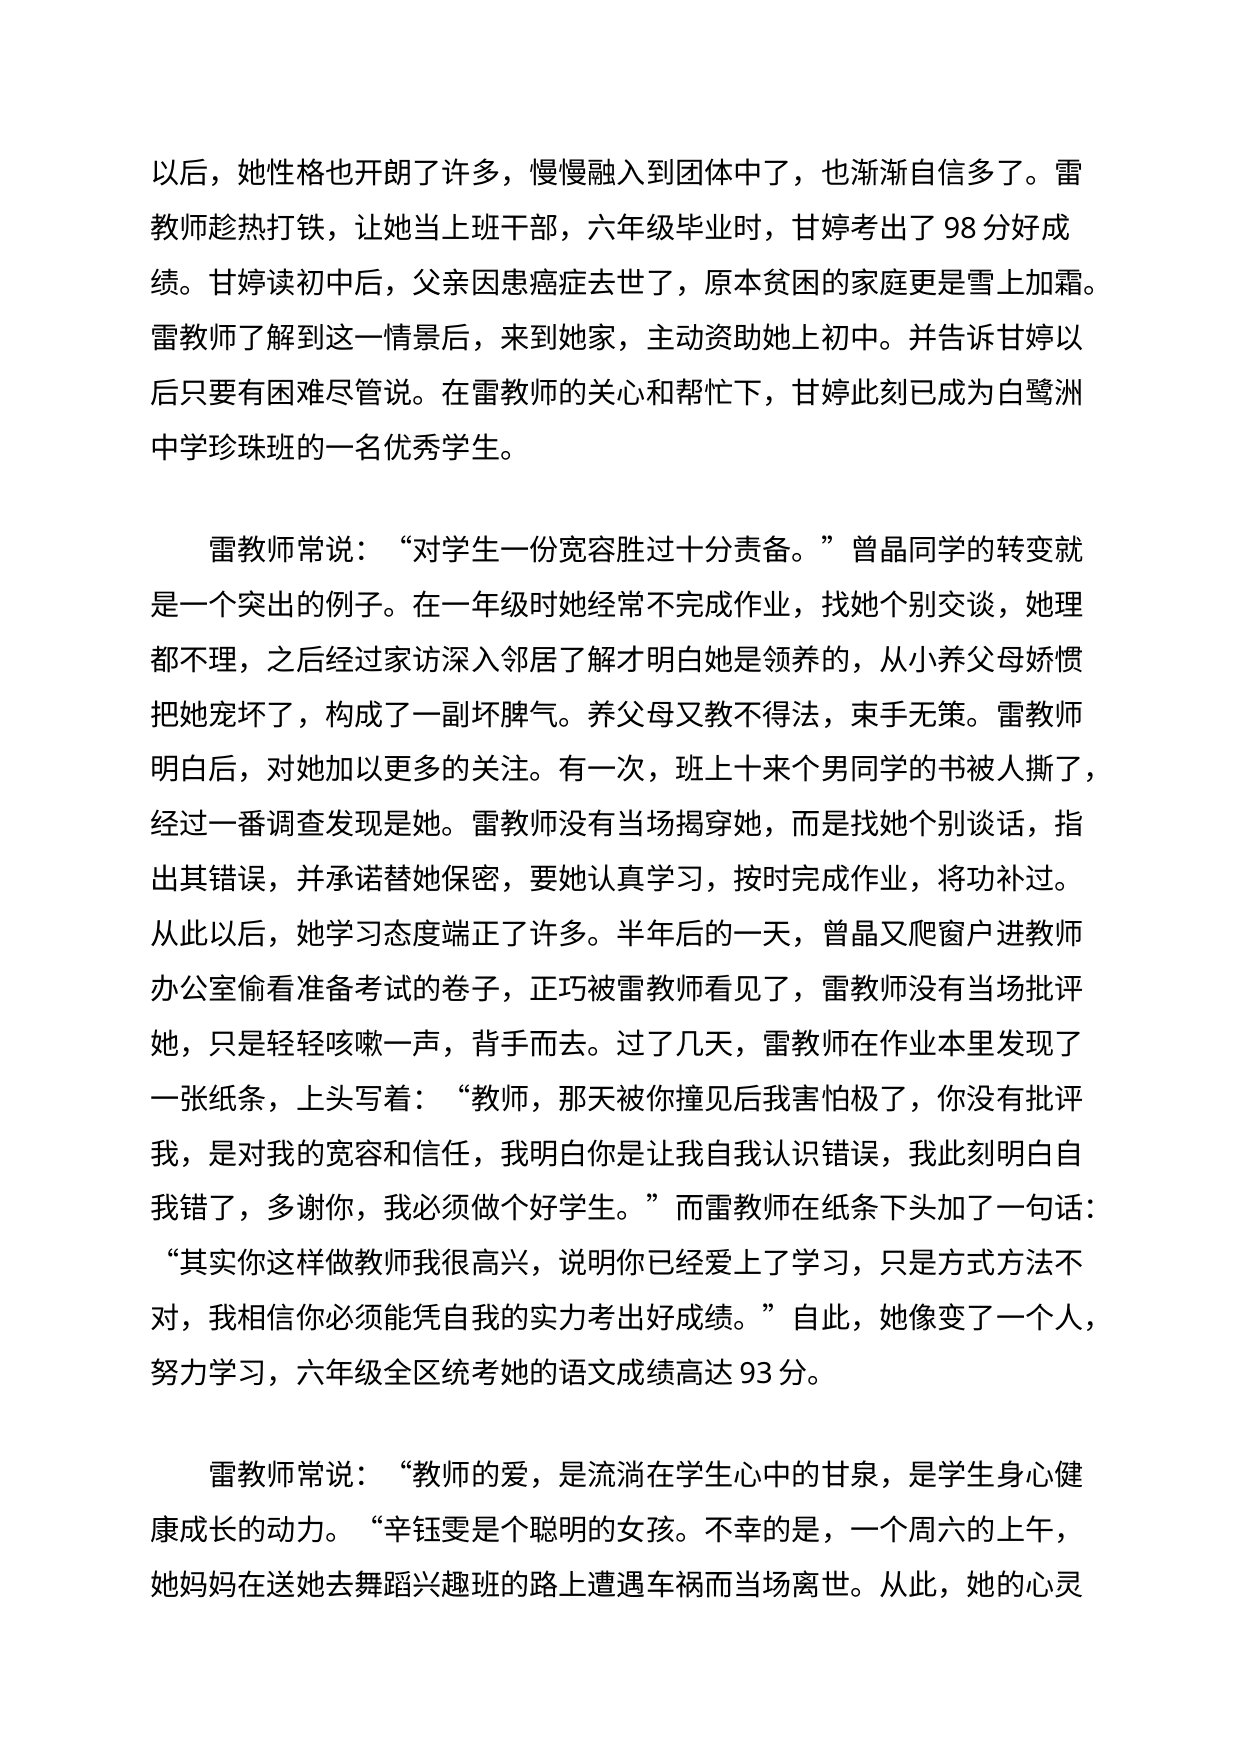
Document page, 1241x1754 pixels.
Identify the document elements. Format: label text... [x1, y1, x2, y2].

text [150, 1452, 1090, 1604]
text 雷教师常说：“对学生一份宽容胜过十分责备。”曾晶同学的转变就是一个突出的例子。在一年级时她经常不完成作业，找她个别交谈，她理都不理，之后经过家访深入邻居了解才明白她是领养的，从小养父母娇惯把她宠坏了，构成了一副坏脾气。养父母又教不得法，束手无策。雷教师明白后，对她加以更多的关注。有一次，班上十来个男同学的书被人撕了，经过一番调查发现是她。雷教师没有当场揭穿她，而是找她个别谈话，指出其错误，并承诺替她保密，要她认真学习，按时完成作业，将功补过。从此以后，她学习态度端正了许多。半年后的一天，曾晶又爬窗户进教师办公室偷看准备考试的卷子，正巧被雷教师看见了，雷教师没有当场批评她，只是轻轻咳嗽一声，背手而去。过了几天，雷教师在作业本里发现了一张纸条，上头写着：“教师，那天被你撞见后我害怕极了，你没有批评我，是对我的宽容和信任，我明白你是让我自我认识错误，我此刻明白自我错了，多谢你，我必须做个好学生。”而雷教师在纸条下头加了一句话：“其实你这样做教师我很高兴，说明你已经爱上了学习，只是方式方法不对，我相信你必须能凭自我的实力考出好成绩。”自此，她像变了一个人，努力学习，六年级全区统考她的语文成绩高达93分。 [150, 526, 1090, 1392]
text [150, 150, 1090, 467]
